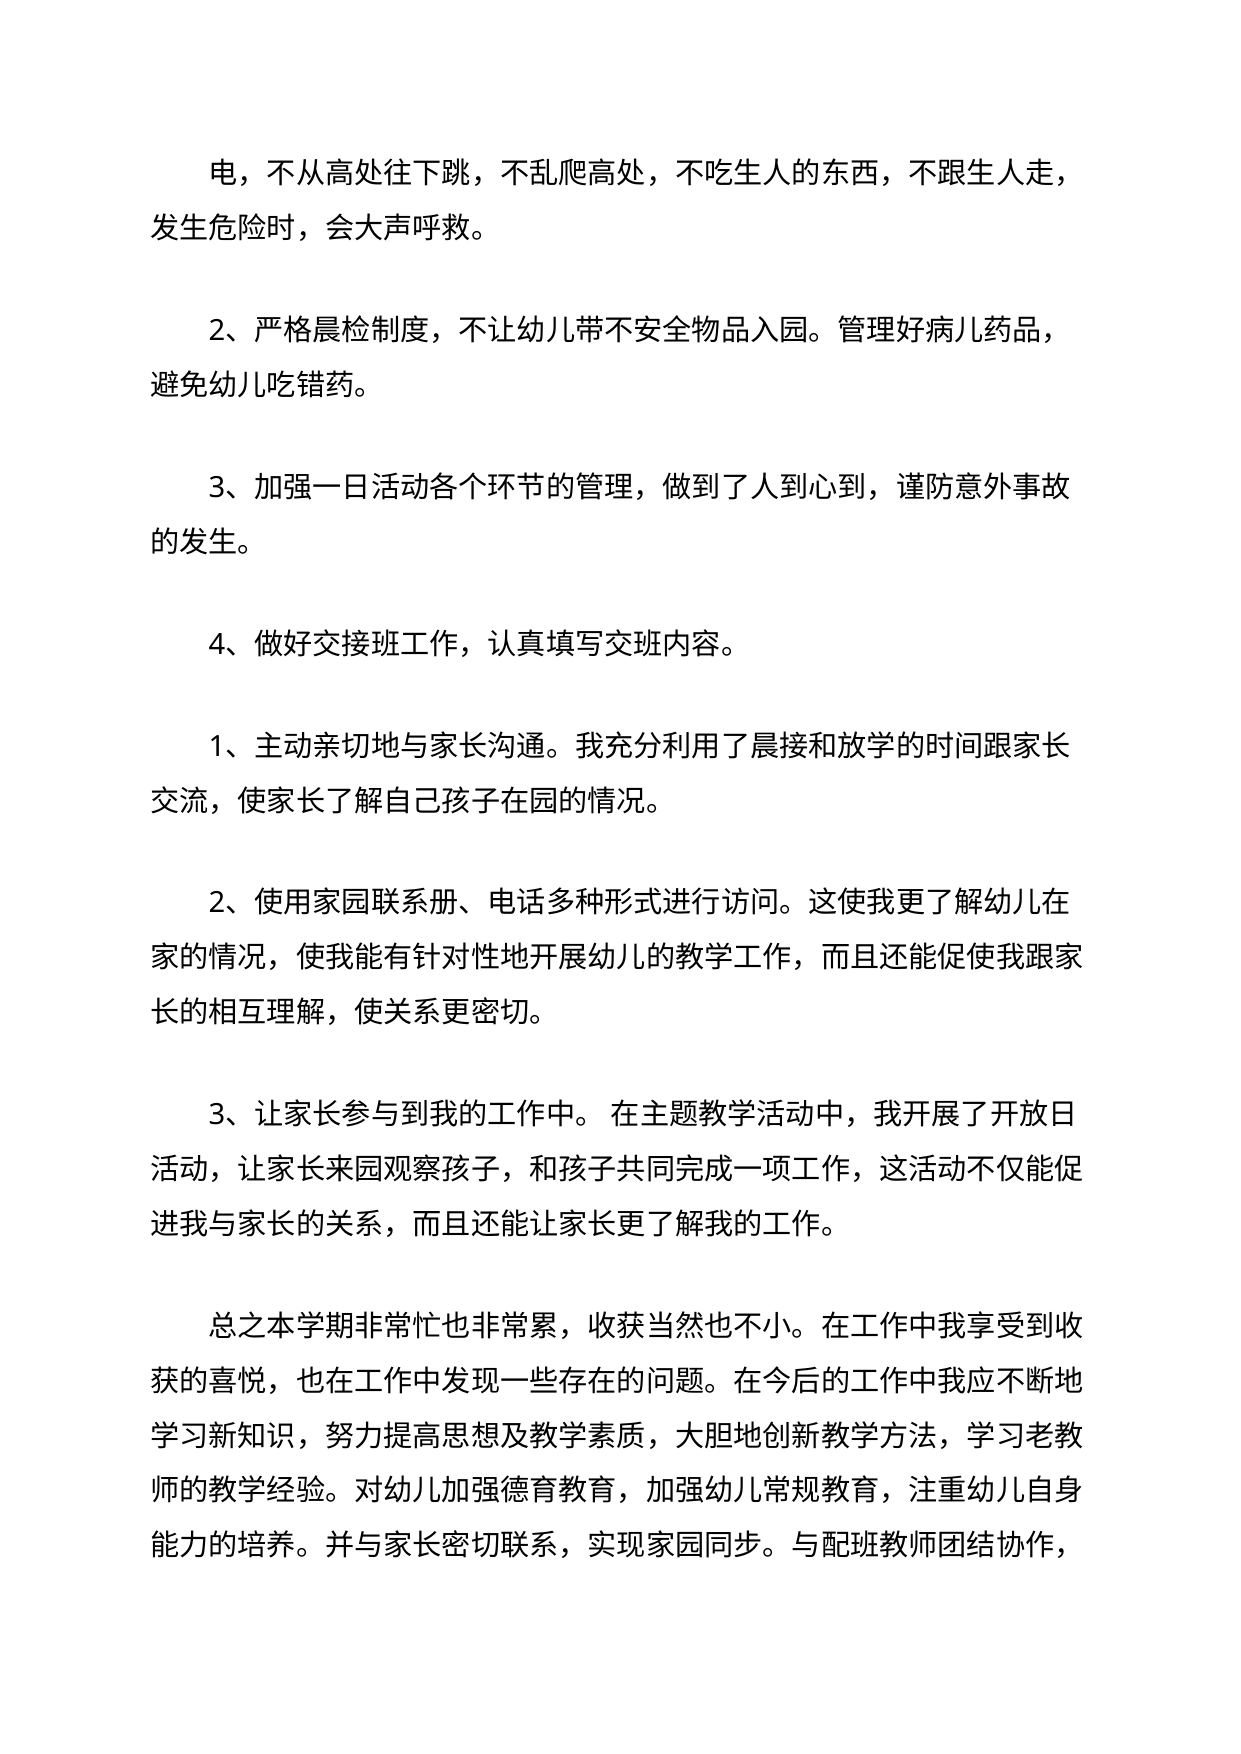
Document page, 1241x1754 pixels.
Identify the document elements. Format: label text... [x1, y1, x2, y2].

text 3、加强一日活动各个环节的管理，做到了人到心到，谨防意外事故的发生。 [150, 463, 1090, 561]
text 2、使用家园联系册、电话多种形式进行访问。这使我更了解幼儿在家的情况，使我能有针对性地开展幼儿的教学工作，而且还能促使我跟家长的相互理解，使关系更密切。 [150, 879, 1090, 1031]
text 2、严格晨检制度，不让幼儿带不安全物品入园。管理好病儿药品，避免幼儿吃错药。 [150, 307, 1090, 404]
text 1、主动亲切地与家长沟通。我充分利用了晨接和放学的时间跟家长交流，使家长了解自己孩子在园的情况。 [150, 722, 1090, 819]
text 4、做好交接班工作，认真填写交班内容。 [150, 620, 1090, 663]
text 3、让家长参与到我的工作中。 在主题教学活动中，我开展了开放日活动，让家长来园观察孩子，和孩子共同完成一项工作，这活动不仅能促进我与家长的关系，而且还能让家长更了解我的工作。 [150, 1091, 1090, 1243]
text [150, 1302, 1090, 1564]
text 电，不从高处往下跳，不乱爬高处，不吃生人的东西，不跟生人走，发生危险时，会大声呼救。 [150, 150, 1090, 247]
